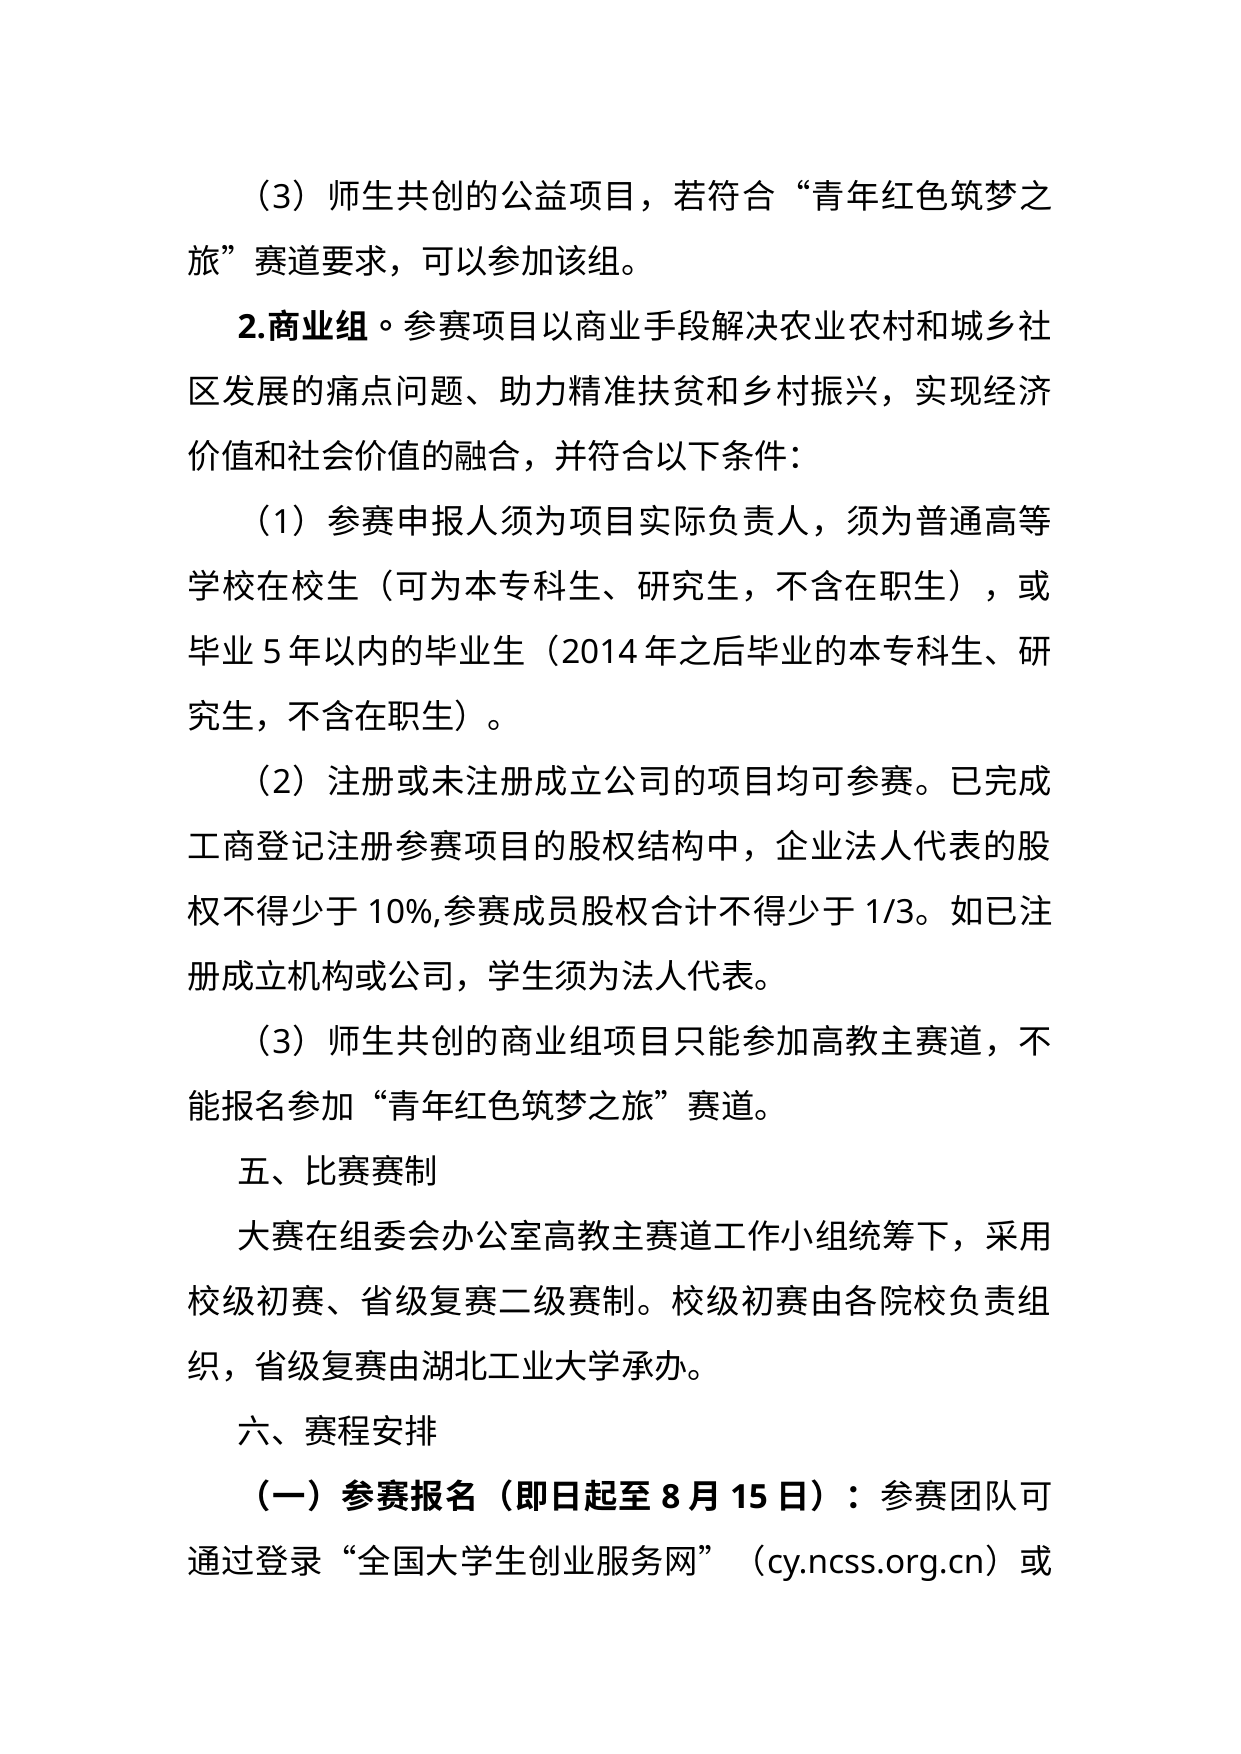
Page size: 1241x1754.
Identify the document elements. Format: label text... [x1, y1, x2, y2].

text 2.商业组。参赛项目以商业手段解决农业农村和城乡社区发展的痛点问题、助力精准扶贫和乡村振兴，实现经济价值和社会价值的融合，并符合以下条件： [187, 292, 1053, 487]
text （3）师生共创的商业组项目只能参加高教主赛道，不能报名参加“青年红色筑梦之旅”赛道。 [187, 1007, 1053, 1137]
text （3）师生共创的公益项目，若符合“青年红色筑梦之旅”赛道要求，可以参加该组。 [187, 162, 1053, 292]
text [187, 1462, 1053, 1592]
text （1）参赛申报人须为项目实际负责人，须为普通高等学校在校生（可为本专科生、研究生，不含在职生），或毕业5年以内的毕业生（2014年之后毕业的本专科生、研究生，不含在职生）。 [187, 487, 1053, 747]
text 大赛在组委会办公室高教主赛道工作小组统筹下，采用校级初赛、省级复赛二级赛制。校级初赛由各院校负责组织，省级复赛由湖北工业大学承办。 [187, 1202, 1053, 1397]
text （2）注册或未注册成立公司的项目均可参赛。已完成工商登记注册参赛项目的股权结构中，企业法人代表的股权不得少于10%,参赛成员股权合计不得少于1/3。如已注册成立机构或公司，学生须为法人代表。 [187, 747, 1053, 1007]
text 五、比赛赛制 [187, 1137, 1053, 1202]
text 六、赛程安排 [187, 1397, 1053, 1462]
